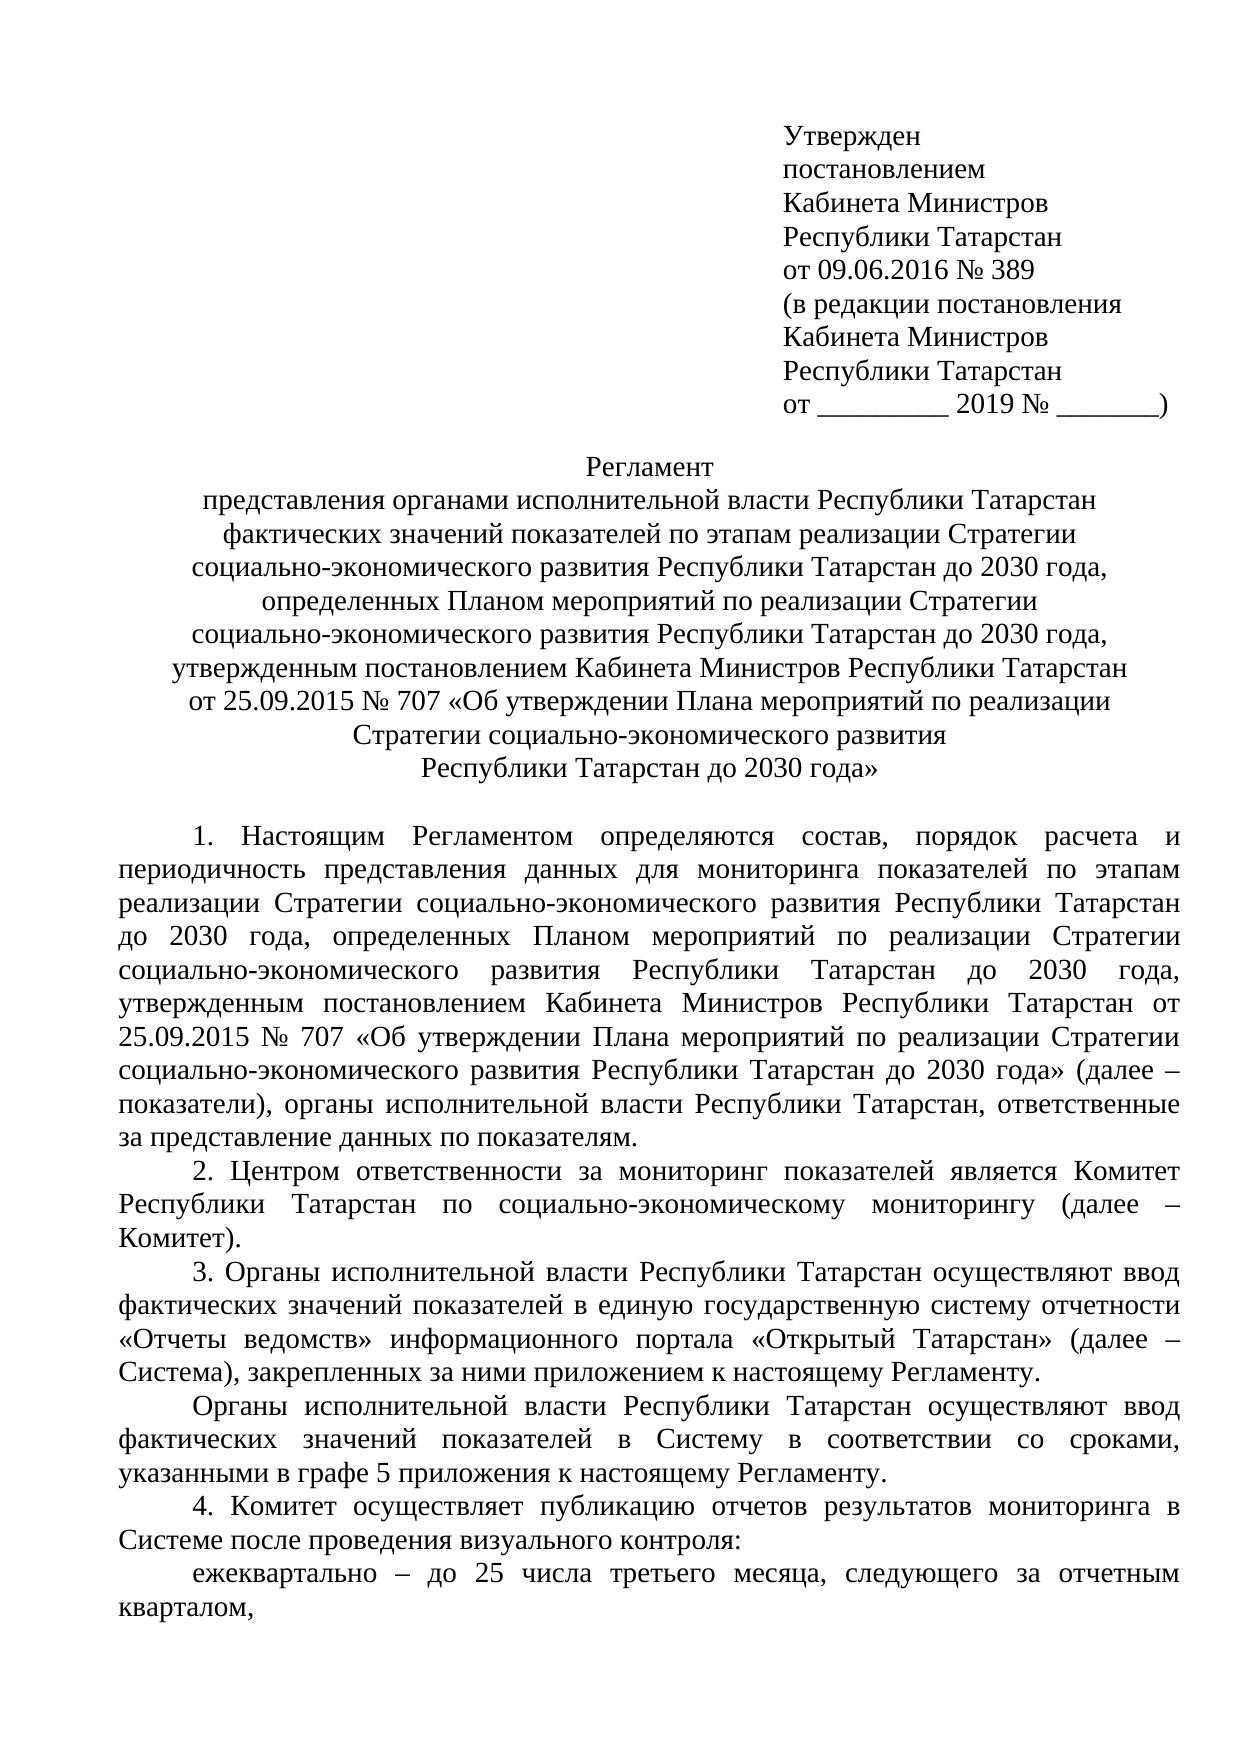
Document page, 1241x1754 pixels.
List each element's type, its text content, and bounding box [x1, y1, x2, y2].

text ежеквартально – до 25 числа третьего месяца, следующего за отчетным кварталом, [118, 1556, 1181, 1623]
text 3. Органы исполнительной власти Республики Татарстан осуществляют ввод фактических значений показателей в единую государственную систему отчетности «Отчеты ведомств» информационного портала «Открытый Татарстан» (далее – Система), закрепленных за ними приложением к настоящему Регламенту. [118, 1254, 1181, 1388]
text Утвержден [783, 118, 1181, 152]
title представления органами исполнительной власти Республики Татарстан [118, 482, 1181, 516]
text от 09.06.2016 № 389 [783, 252, 1181, 286]
title от 25.09.2015 № 707 «Об утверждении Плана мероприятий по реализации [118, 683, 1181, 717]
text (в редакции постановления [783, 286, 1181, 319]
title социально-экономического развития Республики Татарстан до 2030 года, [118, 616, 1181, 650]
text Органы исполнительной власти Республики Татарстан осуществляют ввод фактических значений показателей в Систему в соответствии со сроками, указанными в графе 5 приложения к настоящему Регламенту. [118, 1388, 1181, 1488]
title социально-экономического развития Республики Татарстан до 2030 года, [118, 549, 1181, 583]
text 4. Комитет осуществляет публикацию отчетов результатов мониторинга в Системе после проведения визуального контроля: [118, 1488, 1181, 1556]
text Республики Татарстан [783, 353, 1181, 386]
text Кабинета Министров [783, 319, 1181, 353]
title Регламент [118, 449, 1181, 482]
text Республики Татарстан [783, 219, 1181, 252]
text Кабинета Министров [783, 185, 1181, 219]
title Стратегии социально-экономического развития [118, 717, 1181, 751]
title Республики Татарстан до 2030 года» [118, 751, 1181, 784]
title фактических значений показателей по этапам реализации Стратегии [118, 516, 1181, 549]
text 2. Центром ответственности за мониторинг показателей является Комитет Республики Татарстан по социально-экономическому мониторингу (далее – Комитет). [118, 1153, 1181, 1254]
text постановлением [783, 152, 1181, 185]
text 1. Настоящим Регламентом определяются состав, порядок расчета и периодичность представления данных для мониторинга показателей по этапам реализации Стратегии социально-экономического развития Республики Татарстан до 2030 года, определенных Планом мероприятий по реализации Стратегии социально-экономического развития Республики Татарстан до 2030 года, утвержденным постановлением Кабинета Министров Республики Татарстан от 25.09.2015 № 707 «Об утверждении Плана мероприятий по реализации Стратегии социально-экономического развития Республики Татарстан до 2030 года» (далее – показатели), органы исполнительной власти Республики Татарстан, ответственные за представление данных по показателям. [118, 818, 1181, 1153]
title утвержденным постановлением Кабинета Министров Республики Татарстан [118, 650, 1181, 683]
title определенных Планом мероприятий по реализации Стратегии [118, 583, 1181, 616]
text от _________ 2019 № _______) [783, 386, 1181, 420]
